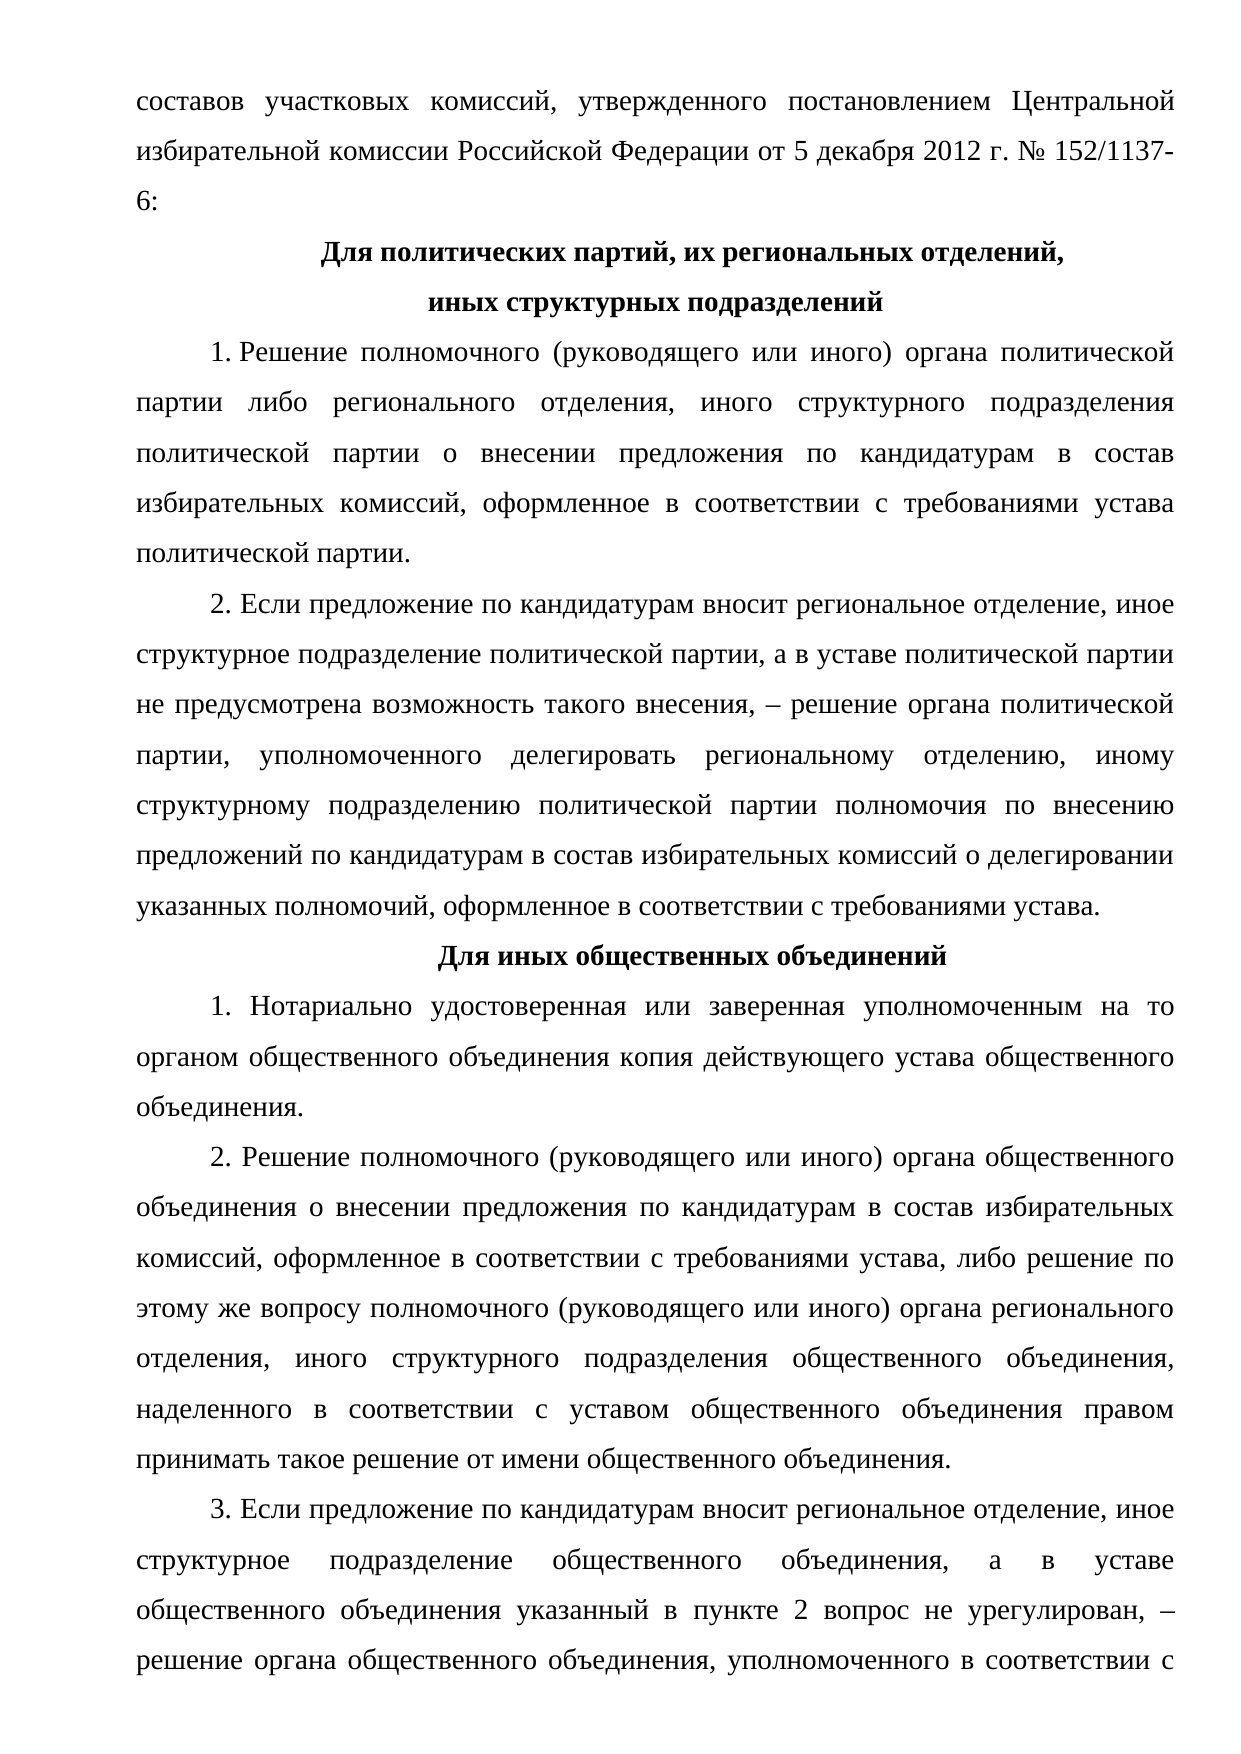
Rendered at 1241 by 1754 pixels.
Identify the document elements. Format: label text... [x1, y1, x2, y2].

text 2. Если предложение по кандидатурам вносит региональное отделение, иное структурное подразделение политической партии, а в уставе политической партии не предусмотрена возможность такого внесения, – решение органа политической партии, уполномоченного делегировать региональному отделению, иному структурному подразделению политической партии полномочия по внесению предложений по кандидатурам в состав избирательных комиссий о делегировании указанных полномочий, оформленное в соответствии с требованиями устава. [136, 586, 1175, 921]
text 1. Нотариально удостоверенная или заверенная уполномоченным на то органом общественного объединения копия действующего устава общественного объединения. [136, 988, 1175, 1122]
text Для иных общественных объединений [136, 938, 1175, 972]
text Для политических партий, их региональных отделений, иных структурных подразделений [136, 234, 1175, 317]
text 1. Решение полномочного (руководящего или иного) органа политической партии либо регионального отделения, иного структурного подразделения политической партии о внесении предложения по кандидатурам в состав избирательных комиссий, оформленное в соответствии с требованиями устава политической партии. [136, 334, 1175, 569]
text 2. Решение полномочного (руководящего или иного) органа общественного объединения о внесении предложения по кандидатурам в состав избирательных комиссий, оформленное в соответствии с требованиями устава, либо решение по этому же вопросу полномочного (руководящего или иного) органа регионального отделения, иного структурного подразделения общественного объединения, наделенного в соответствии с уставом общественного объединения правом принимать такое решение от имени общественного объединения. [136, 1139, 1175, 1475]
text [136, 1491, 1175, 1676]
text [136, 83, 1175, 217]
